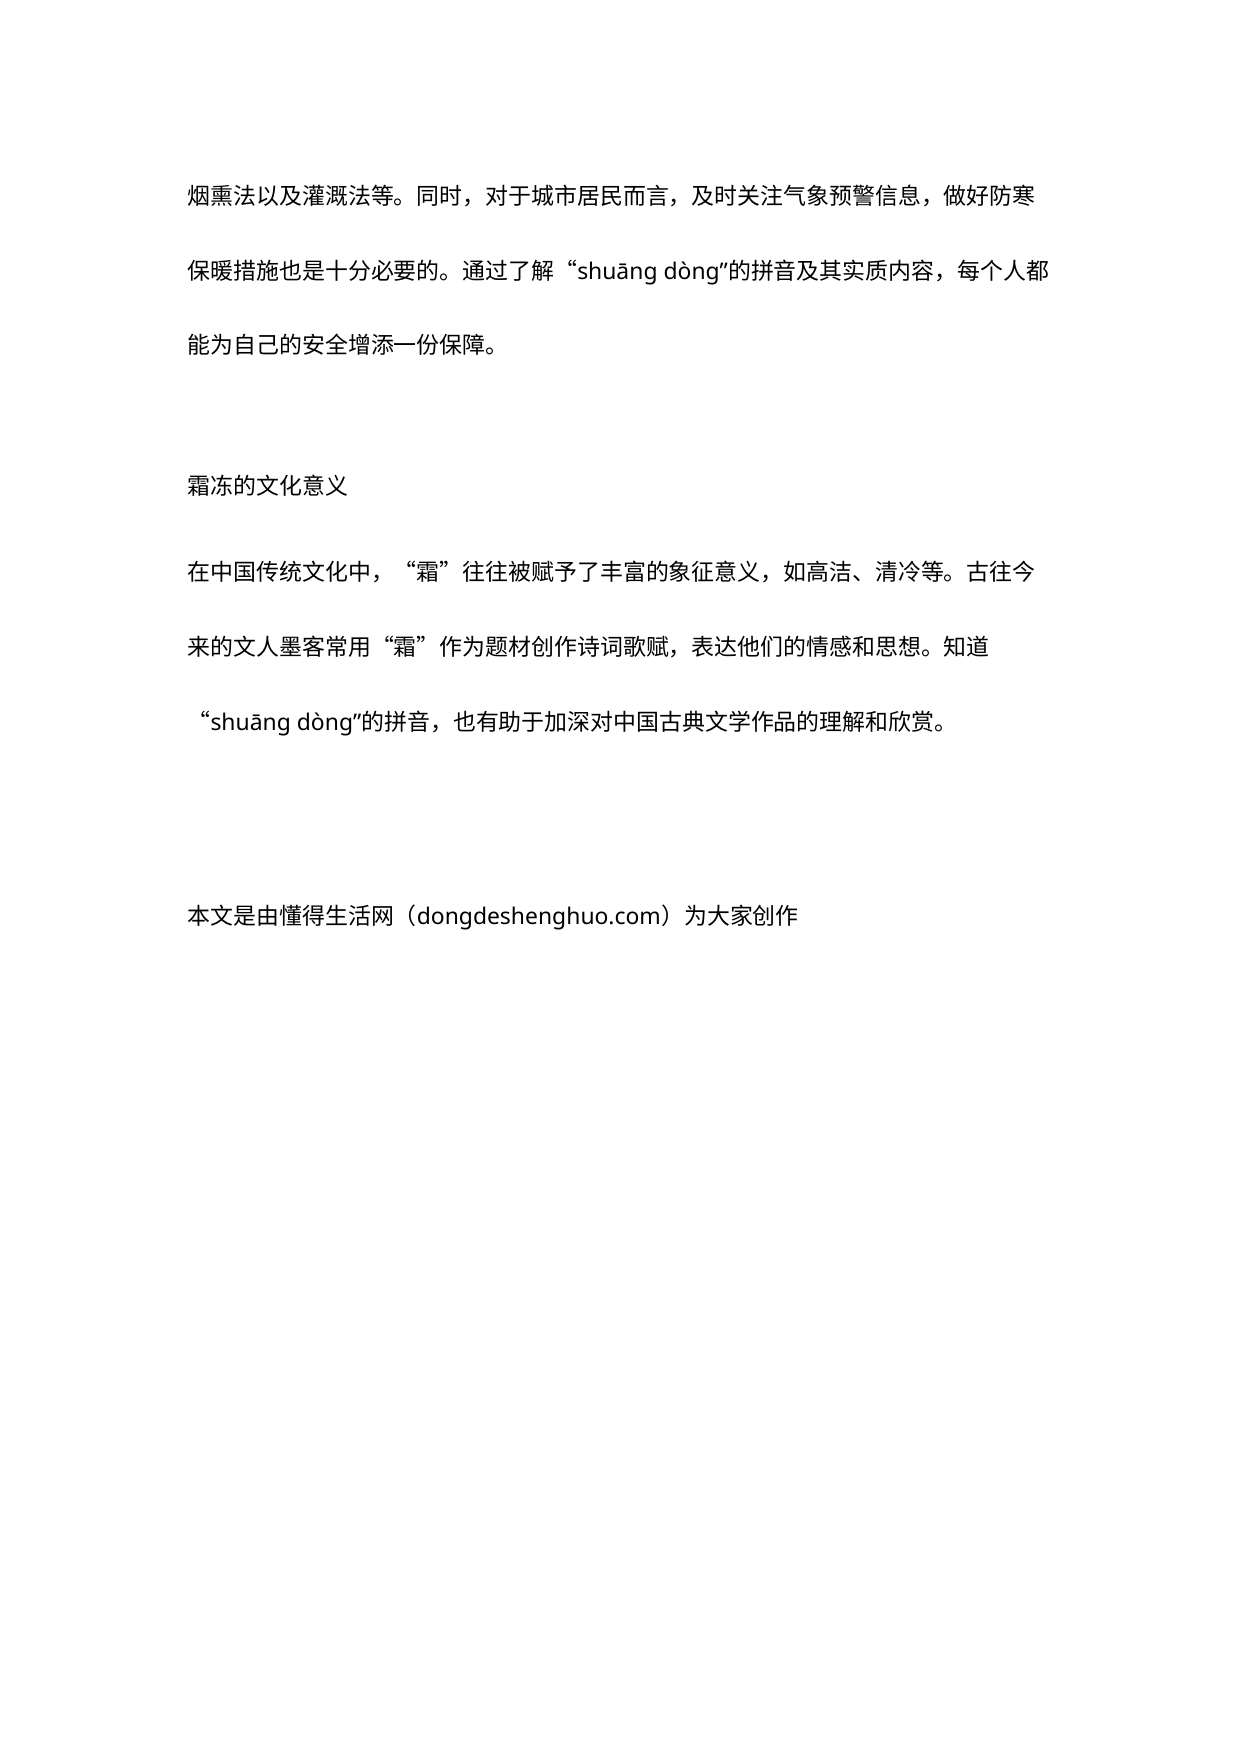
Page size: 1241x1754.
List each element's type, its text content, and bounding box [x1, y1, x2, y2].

text 本文是由懂得生活网（dongdeshenghuo.com）为大家创作 [187, 882, 1053, 947]
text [187, 162, 1053, 376]
text 在中国传统文化中，“霜”往往被赋予了丰富的象征意义，如高洁、清冷等。古往今来的文人墨客常用“霜”作为题材创作诗词歌赋，表达他们的情感和思想。知道“shuāng dòng”的拼音，也有助于加深对中国古典文学作品的理解和欣赏。 [187, 538, 1053, 753]
text 霜冻的文化意义 [187, 452, 1053, 517]
